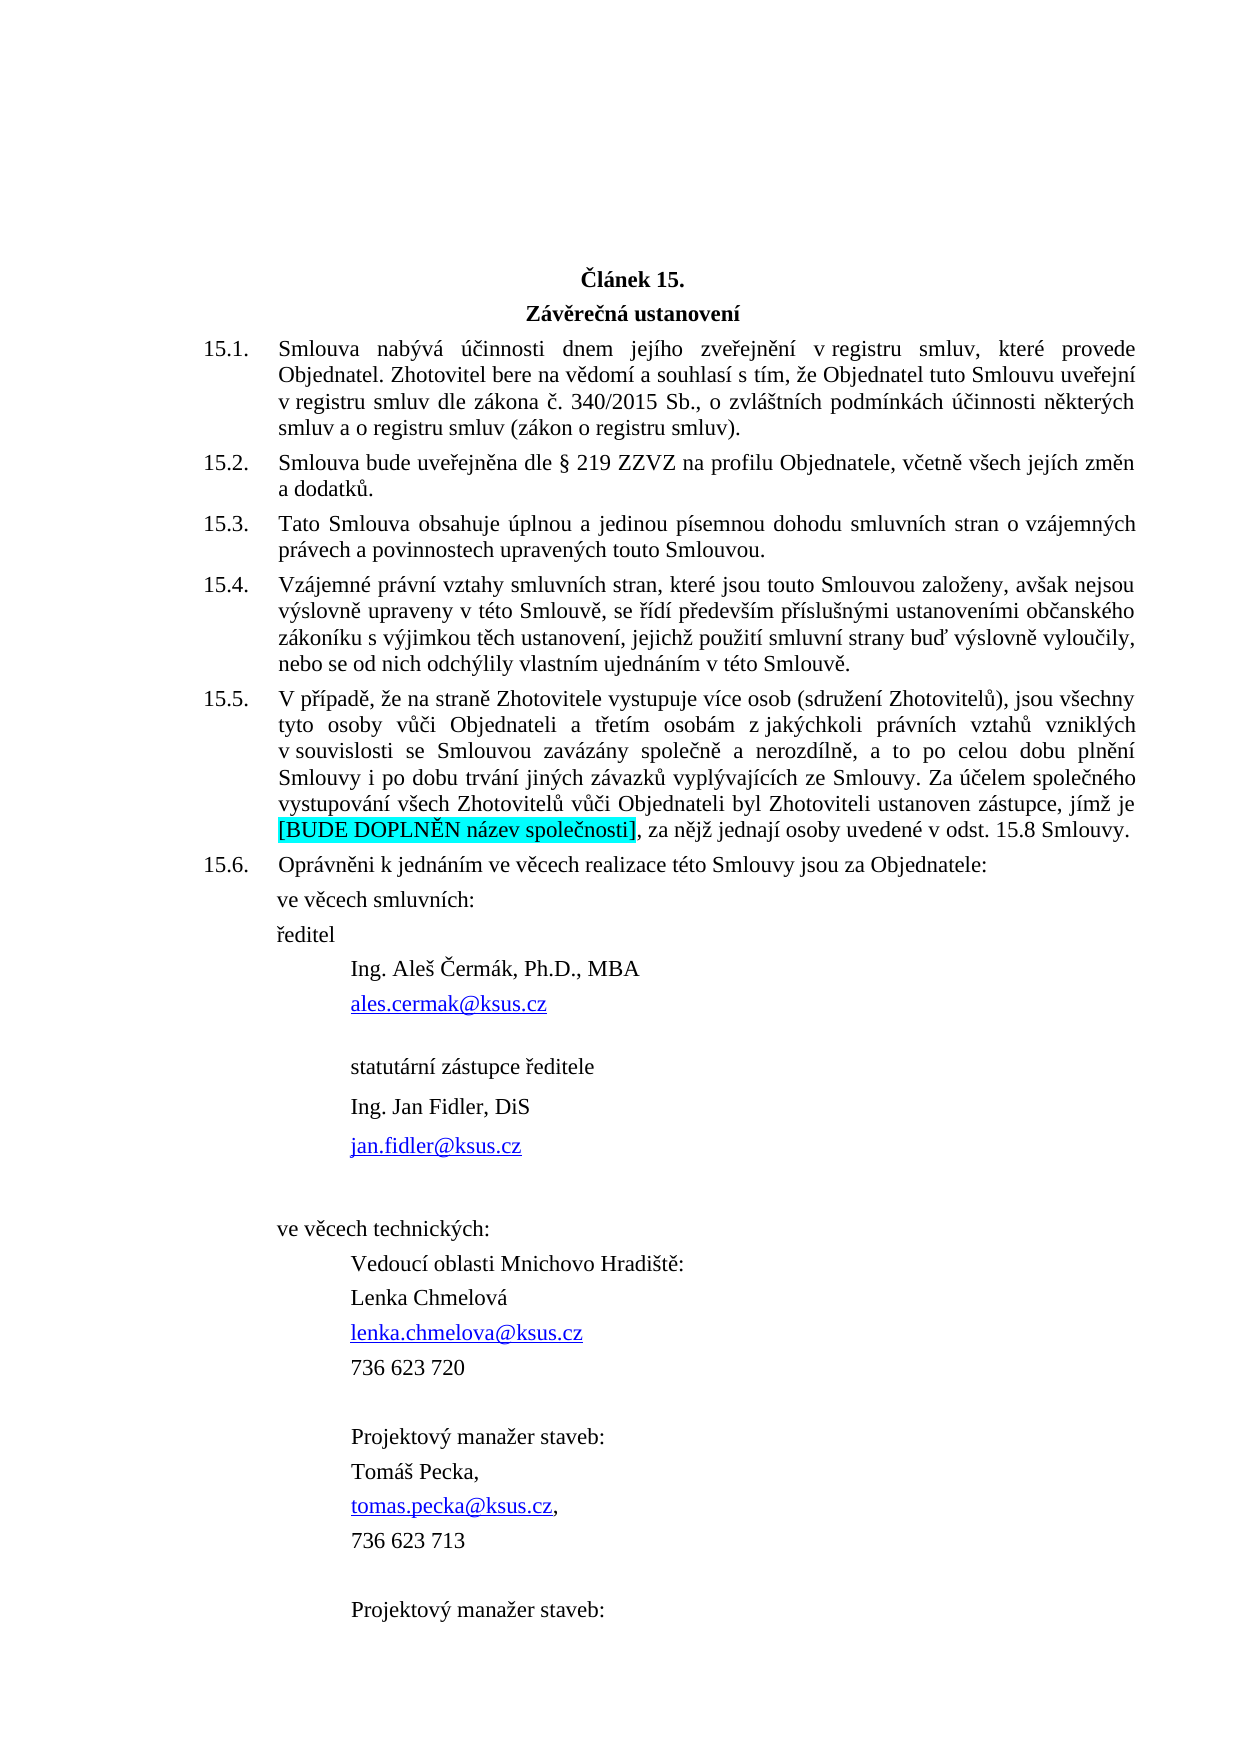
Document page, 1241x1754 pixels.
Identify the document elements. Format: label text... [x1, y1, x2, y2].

list tomas.pecka@ksus.cz, [351, 1492, 1136, 1519]
list 736 623 720 [203, 1354, 1136, 1380]
list ředitel [203, 921, 1136, 947]
list 736 623 713 [351, 1527, 1136, 1553]
list Tomáš Pecka, [351, 1458, 1136, 1484]
list statutární zástupce ředitele [247, 1053, 1136, 1080]
list Vedoucí oblasti Mnichovo Hradiště: [203, 1249, 1136, 1276]
list Lenka Chmelová [203, 1284, 1136, 1311]
text Vzájemné právní vztahy smluvních stran, které jsou touto Smlouvou založeny, avšak nejsou výslovně upraveny v této Smlouvě, se řídí především příslušnými ustanoveními občanského zákoníku s výjimkou těch ustanovení, jejichž použití smluvní strany buď výslovně vyloučily, nebo se od nich odchýlily vlastním ujednáním v této Smlouvě. [203, 571, 1136, 676]
list jan.fidler@ksus.cz [247, 1132, 1136, 1159]
list Projektový manažer staveb: [351, 1423, 1136, 1449]
list Smlouva bude uveřejněna dle § 219 ZZVZ na profilu Objednatele, včetně všech jejích změn a dodatků. [203, 449, 1136, 502]
list lenka.chmelova@ksus.cz [203, 1319, 1136, 1345]
list Tato Smlouva obsahuje úplnou a jedinou písemnou dohodu smluvních stran o vzájemných právech a povinnostech upravených touto Smlouvou. [203, 510, 1136, 563]
text V případě, že na straně Zhotovitele vystupuje více osob (sdružení Zhotovitelů), jsou všechny tyto osoby vůči Objednateli a třetím osobám z jakýchkoli právních vztahů vzniklých v souvislosti se Smlouvou zavázány společně a nerozdílně, a to po celou dobu plnění Smlouvy i po dobu trvání jiných závazků vyplývajících ze Smlouvy. Za účelem společného vystupování všech Zhotovitelů vůči Objednateli byl Zhotoviteli ustanoven zástupce, jímž je [BUDE DOPLNĚN název společnosti], za nějž jednají osoby uvedené v odst. 15.8 Smlouvy. [203, 685, 1136, 843]
list Ing. Jan Fidler, DiS [277, 1093, 1136, 1119]
list Projektový manažer staveb: [351, 1596, 1136, 1623]
list ve věcech smluvních: [203, 886, 1136, 912]
list Smlouva nabývá účinnosti dnem jejího zveřejnění v registru smluv, které provede Objednatel. Zhotovitel bere na vědomí a souhlasí s tím, že Objednatel tuto Smlouvu uveřejní v registru smluv dle zákona č. 340/2015 Sb., o zvláštních podmínkách účinnosti některých smluv a o registru smluv (zákon o registru smluv). [203, 335, 1136, 441]
list ve věcech technických: [203, 1215, 1136, 1241]
text Oprávněni k jednáním ve věcech realizace této Smlouvy jsou za Objednatele: [203, 851, 1136, 878]
list Ing. Aleš Čermák, Ph.D., MBA [203, 955, 1136, 982]
text Závěrečná ustanovení [129, 301, 1136, 327]
list ales.cermak@ksus.cz [203, 990, 1136, 1016]
